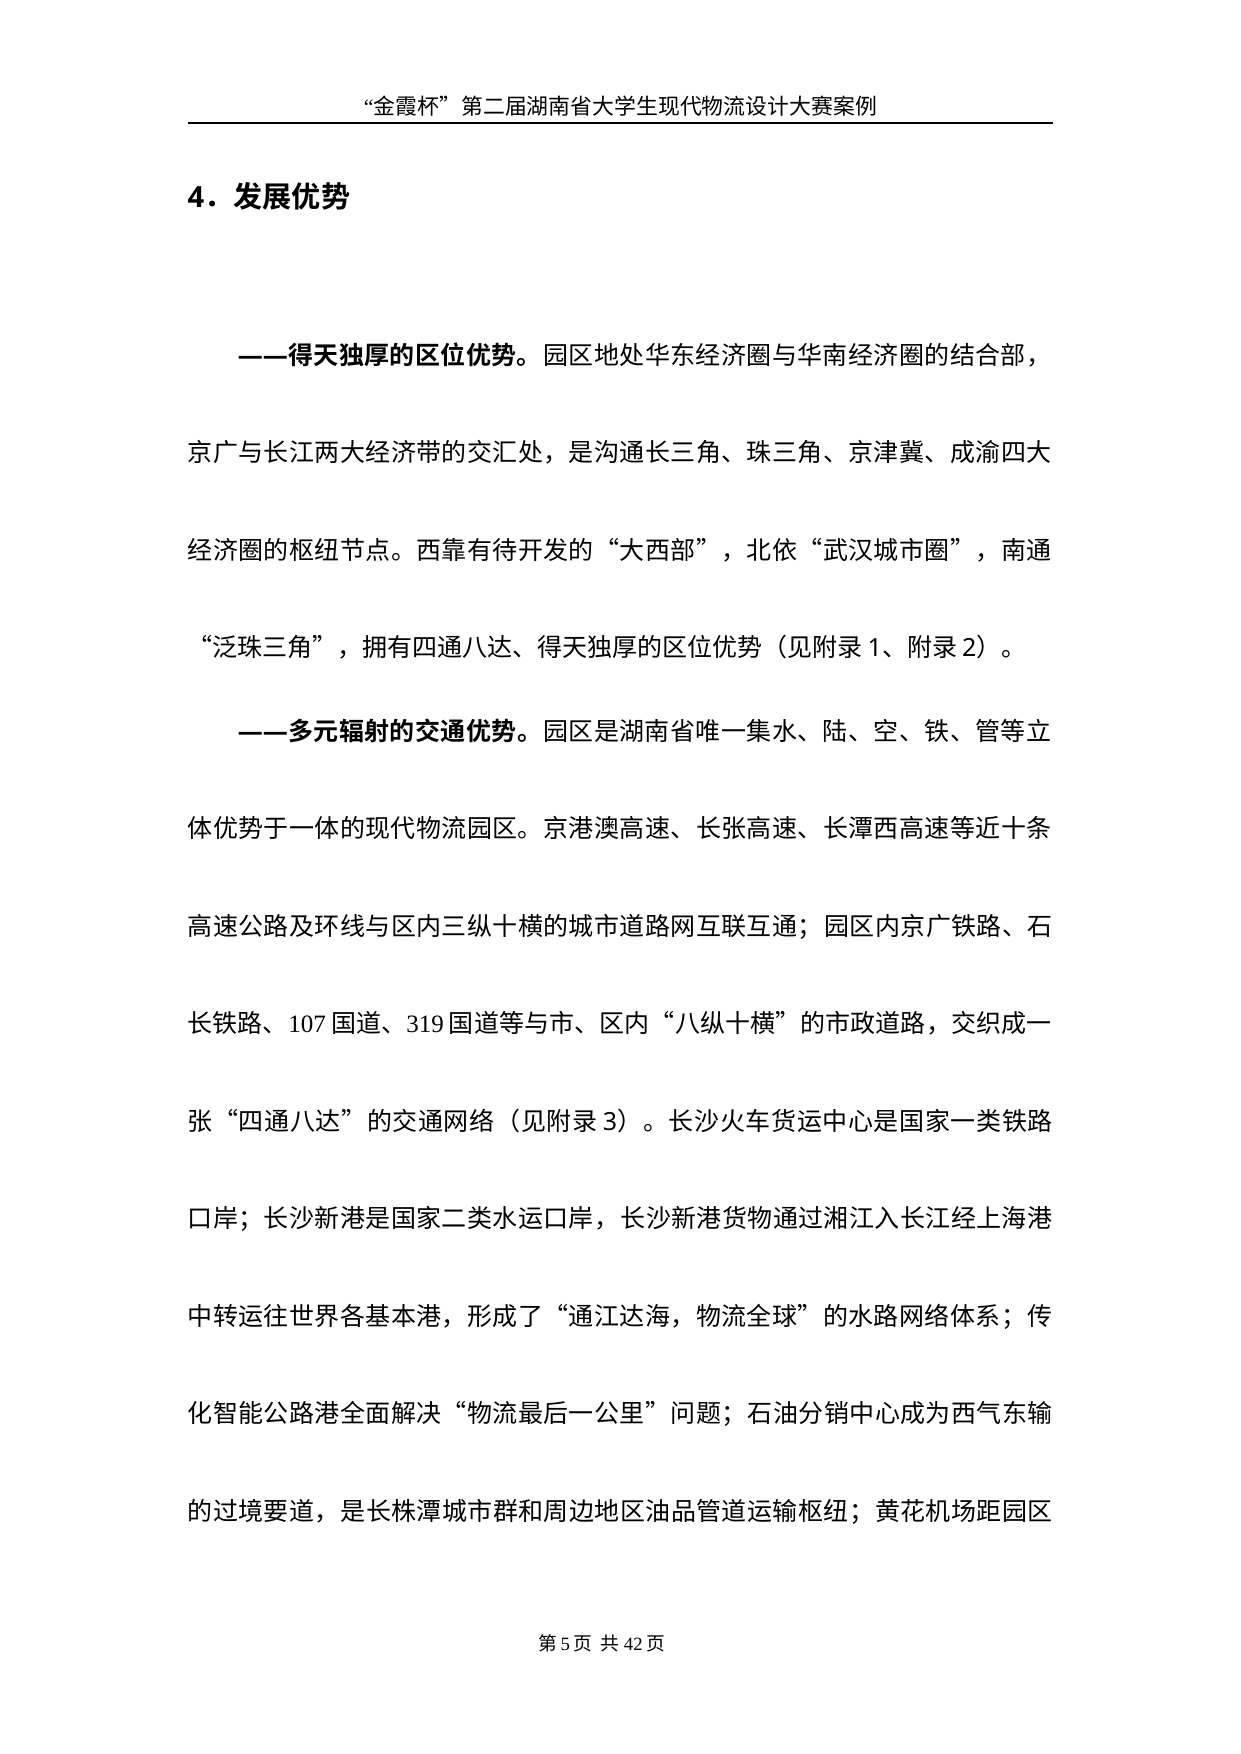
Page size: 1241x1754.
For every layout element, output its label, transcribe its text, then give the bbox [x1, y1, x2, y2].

text ——得天独厚的区位优势。园区地处华东经济圈与华南经济圈的结合部，京广与长江两大经济带的交汇处，是沟通长三角、珠三角、京津冀、成渝四大经济圈的枢纽节点。西靠有待开发的“大西部”，北依“武汉城市圈”，南通“泛珠三角”，拥有四通八达、得天独厚的区位优势（见附录1、附录2）。 [187, 321, 1053, 678]
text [187, 697, 1053, 1542]
subtitle 4．发展优势 [187, 162, 1053, 227]
